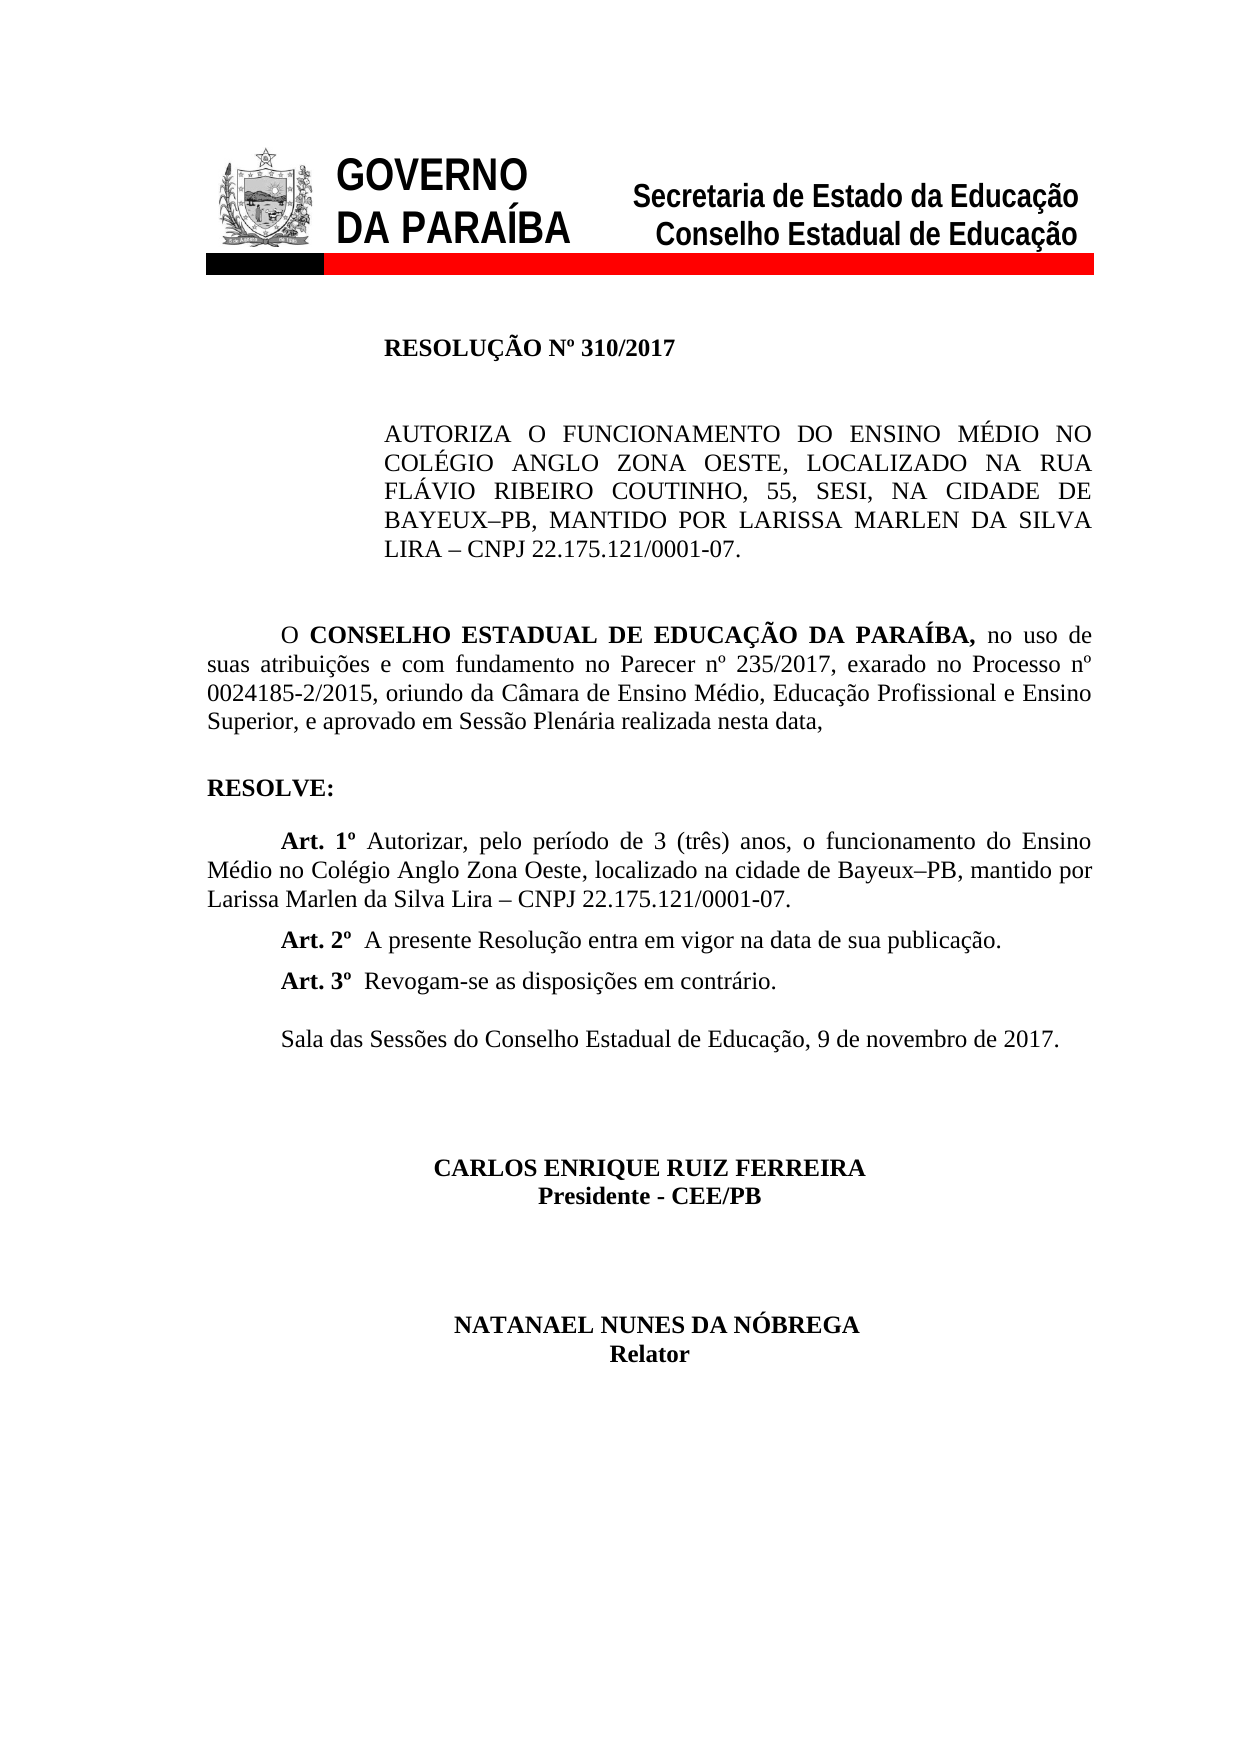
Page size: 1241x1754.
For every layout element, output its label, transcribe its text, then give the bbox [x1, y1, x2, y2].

text Art. 1º Autorizar, pelo período de 3 (três) anos, o funcionamento do Ensino Médio no Colégio Anglo Zona Oeste, localizado na cidade de Bayeux–PB, mantido por Larissa Marlen da Silva Lira – CNPJ 22.175.121/0001-07. [207, 826, 1092, 913]
table_header GOVERNO DA PARAÍBA [325, 148, 591, 253]
table_cell [326, 255, 1092, 274]
text AUTORIZA O FUNCIONAMENTO DO ENSINO MÉDIO NO COLÉGIO ANGLO ZONA OESTE, LOCALIZADO NA RUA FLÁVIO RIBEIRO COUTINHO, 55, SESI, NA CIDADE DE BAYEUX–PB, MANTIDO POR LARISSA MARLEN DA SILVA LIRA – CNPJ 22.175.121/0001-07. [384, 419, 1092, 563]
text RESOLUÇÃO Nº 310/2017 [384, 333, 1092, 361]
subtitle NATANAEL NUNES DA NÓBREGA [192, 1310, 1122, 1339]
text O CONSELHO ESTADUAL DE EDUCAÇÃO DA PARAÍBA, no uso de suas atribuições e com fundamento no Parecer nº 235/2017, exarado no Processo nº 0024185-2/2015, oriundo da Câmara de Ensino Médio, Educação Profissional e Ensino Superior, e aprovado em Sessão Plenária realizada nesta data, [207, 620, 1092, 735]
text RESOLVE: [207, 773, 1092, 801]
text Art. 3º Revogam-se as disposições em contrário. [281, 966, 1092, 995]
table_header Secretaria de Estado da Educação Conselho Estadual de Educação [591, 148, 1093, 253]
text Art. 2º A presente Resolução entra em vigor na data de sua publicação. [207, 925, 1092, 954]
table_cell [208, 255, 324, 274]
table_header [207, 148, 325, 253]
picture [218, 147, 314, 247]
text Presidente - CEE/PB [207, 1181, 1092, 1210]
text CARLOS ENRIQUE RUIZ FERREIRA [207, 1153, 1092, 1181]
text Relator [207, 1339, 1092, 1368]
text Sala das Sessões do Conselho Estadual de Educação, 9 de novembro de 2017. [207, 1024, 1092, 1053]
